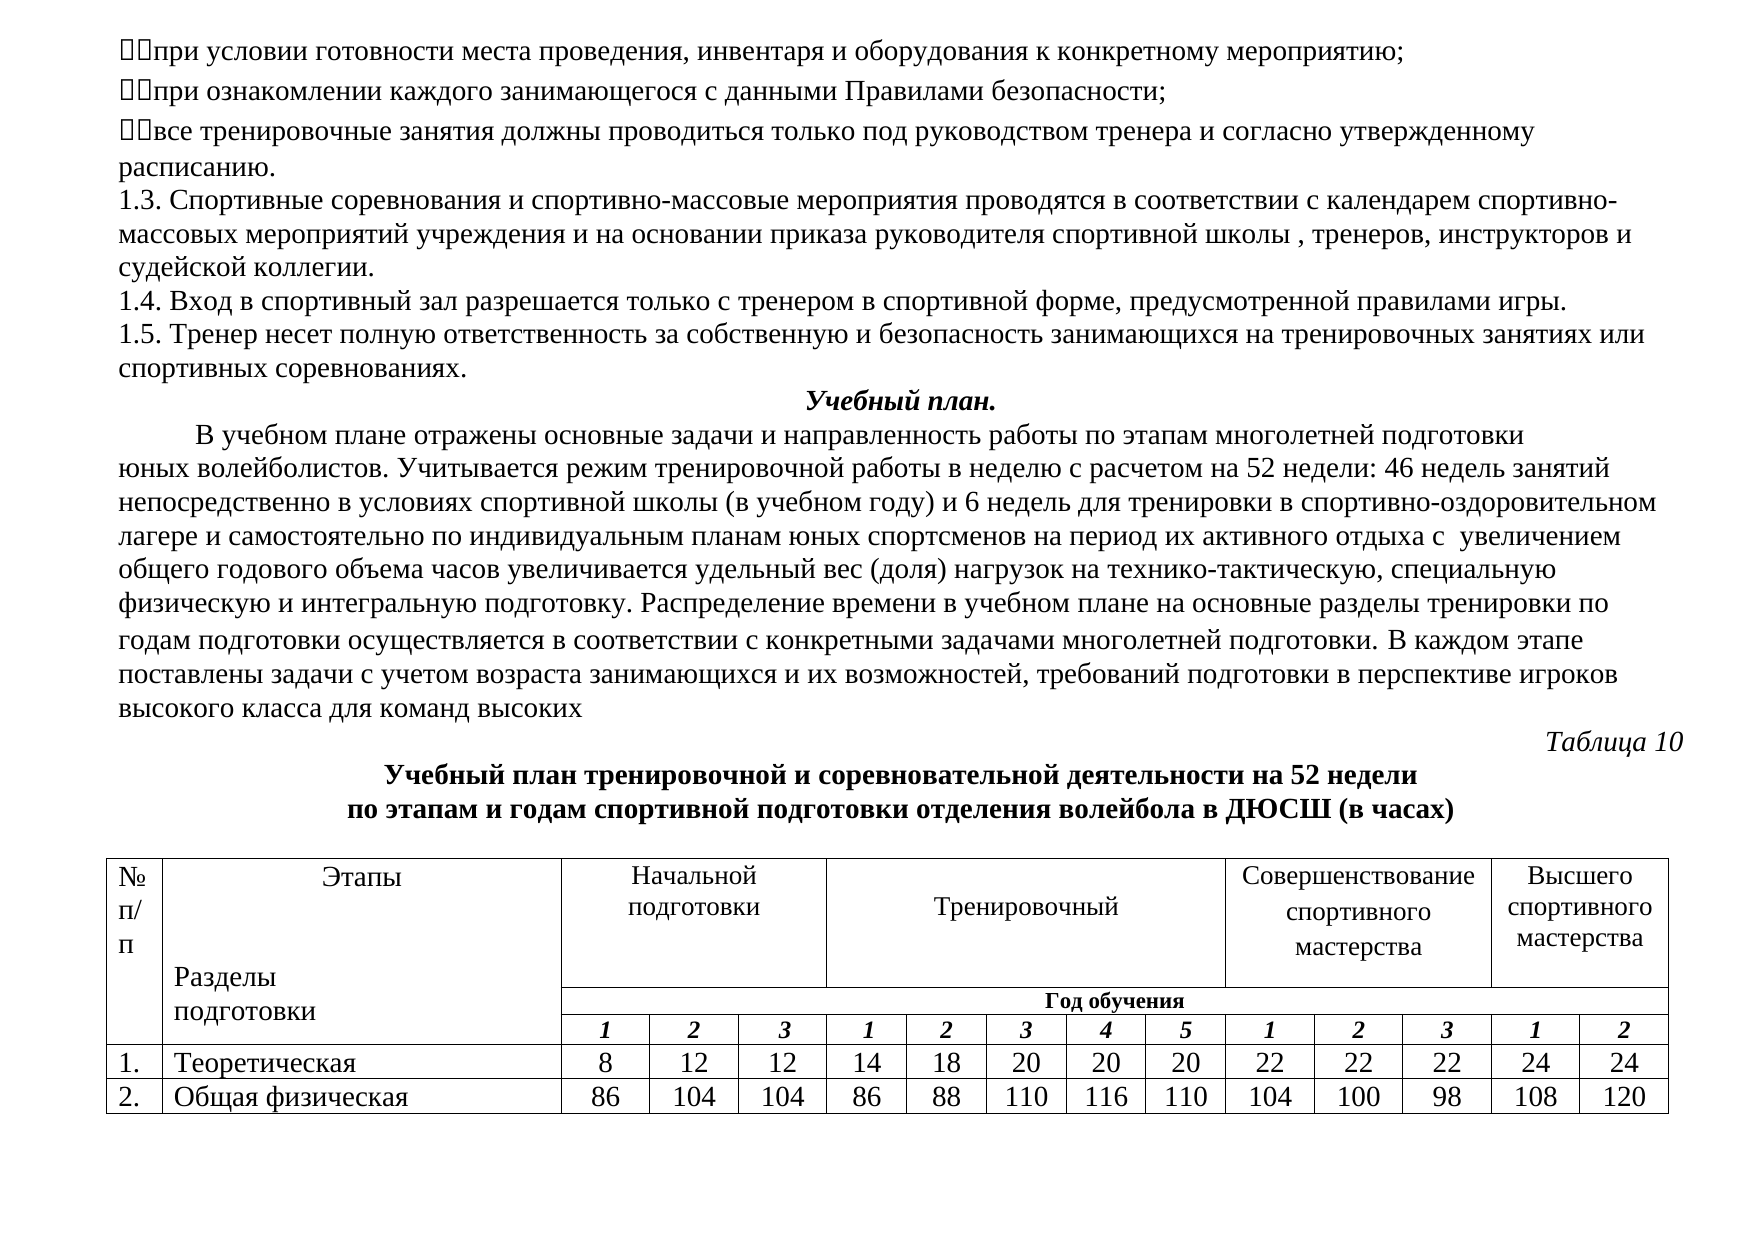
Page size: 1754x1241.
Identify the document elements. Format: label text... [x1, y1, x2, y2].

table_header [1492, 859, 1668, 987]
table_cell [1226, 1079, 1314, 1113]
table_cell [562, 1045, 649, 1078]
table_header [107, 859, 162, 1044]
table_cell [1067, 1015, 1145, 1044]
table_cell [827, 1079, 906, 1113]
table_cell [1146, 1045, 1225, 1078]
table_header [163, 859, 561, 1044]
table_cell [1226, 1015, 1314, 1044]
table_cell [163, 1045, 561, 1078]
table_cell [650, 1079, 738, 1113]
text 1.4. Вход в спортивный зал разрешается только с тренером в спортивной форме, предусмотренной правилами игры. [118, 283, 1683, 316]
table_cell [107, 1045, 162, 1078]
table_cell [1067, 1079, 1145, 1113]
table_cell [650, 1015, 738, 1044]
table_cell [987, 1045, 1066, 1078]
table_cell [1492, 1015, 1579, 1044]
text Учебный план тренировочной и соревновательной деятельности на 52 недели [118, 757, 1683, 791]
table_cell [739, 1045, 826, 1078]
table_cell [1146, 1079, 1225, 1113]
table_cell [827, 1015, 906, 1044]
text юных волейболистов. Учитывается режим тренировочной работы в неделю с расчетом на 52 недели: 46 недель занятий [118, 451, 1683, 484]
text 1.5. Тренер несет полную ответственность за собственную и безопасность занимающихся на тренировочных занятиях или спортивных соревнованиях. [118, 316, 1683, 383]
text Учебный план. [118, 383, 1683, 417]
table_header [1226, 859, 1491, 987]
text по этапам и годам спортивной подготовки отделения волейбола в ДЮСШ (в часах) [118, 791, 1683, 824]
text В учебном плане отражены основные задачи и направленность работы по этапам многолетней подготовки [195, 417, 1683, 451]
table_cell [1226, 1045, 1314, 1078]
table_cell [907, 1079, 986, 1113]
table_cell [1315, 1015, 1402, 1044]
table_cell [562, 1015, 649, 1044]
text непосредственно в условиях спортивной школы (в учебном году) и 6 недель для тренировки в спортивно-оздоровительном лагере и самостоятельно по индивидуальным планам юных спортсменов на период их активного отдыха с увеличением общего годового объема часов увеличивается удельный вес (доля) нагрузок на технико-тактическую, специальную физическую и интегральную подготовку. Распределение времени в учебном плане на основные разделы тренировки по годам подготовки осуществляется в соответствии с конкретными задачами многолетней подготовки. В каждом этапе поставлены задачи с учетом возраста занимающихся и их возможностей, требований подготовки в перспективе игроков высокого класса для команд высоких [118, 484, 1683, 724]
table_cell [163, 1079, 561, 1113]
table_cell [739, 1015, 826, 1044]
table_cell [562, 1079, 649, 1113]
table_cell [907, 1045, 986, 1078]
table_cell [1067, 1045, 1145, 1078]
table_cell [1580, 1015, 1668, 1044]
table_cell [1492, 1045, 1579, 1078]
text Таблица 10 [118, 724, 1683, 757]
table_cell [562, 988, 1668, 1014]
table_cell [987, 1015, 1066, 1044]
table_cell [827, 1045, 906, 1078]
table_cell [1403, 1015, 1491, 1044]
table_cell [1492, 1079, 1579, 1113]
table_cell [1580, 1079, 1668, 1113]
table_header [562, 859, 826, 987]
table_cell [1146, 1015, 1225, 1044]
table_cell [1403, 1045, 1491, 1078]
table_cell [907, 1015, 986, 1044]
text при условии готовности места проведения, инвентаря и оборудования к конкретному мероприятию; [118, 29, 1683, 69]
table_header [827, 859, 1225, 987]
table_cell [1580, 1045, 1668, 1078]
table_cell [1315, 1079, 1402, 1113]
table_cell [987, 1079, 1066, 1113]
text 1.3. Спортивные соревнования и спортивно-массовые мероприятия проводятся в соответствии с календарем спортивно-массовых мероприятий учреждения и на основании приказа руководителя спортивной школы , тренеров, инструкторов и судейской коллегии. [118, 182, 1683, 283]
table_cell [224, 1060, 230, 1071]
text все тренировочные занятия должны проводиться только под руководством тренера и согласно утвержденному расписанию. [118, 109, 1683, 182]
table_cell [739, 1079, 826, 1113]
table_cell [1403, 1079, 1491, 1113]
text при ознакомлении каждого занимающегося с данными Правилами безопасности; [118, 69, 1683, 109]
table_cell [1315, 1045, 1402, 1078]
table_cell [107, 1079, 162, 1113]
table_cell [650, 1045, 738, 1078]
